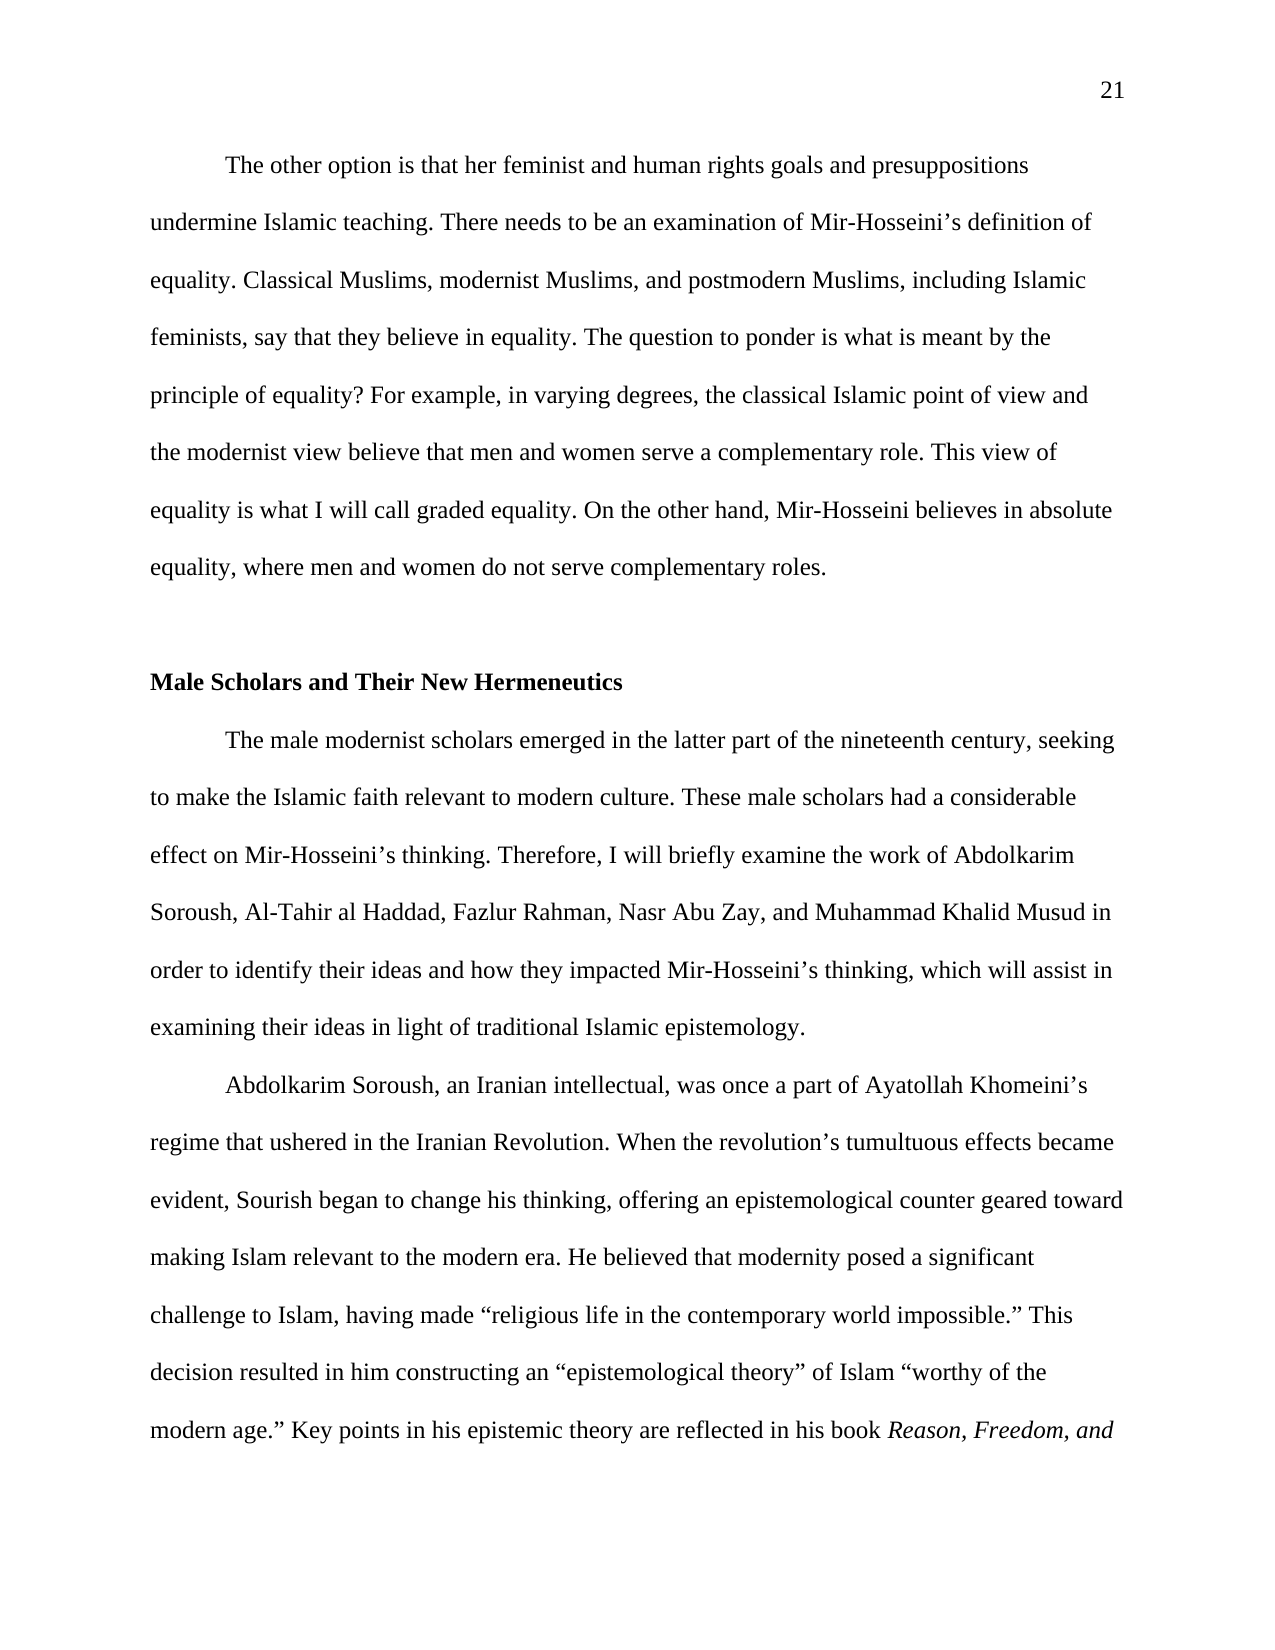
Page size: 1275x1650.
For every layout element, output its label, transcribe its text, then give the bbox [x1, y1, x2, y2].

text The male modernist scholars emerged in the latter part of the nineteenth century, seeking to make the Islamic faith relevant to modern culture. These male scholars had a considerable effect on Mir-Hosseini’s thinking. Therefore, I will briefly examine the work of Abdolkarim Soroush, Al-Tahir al Haddad, Fazlur Rahman, Nasr Abu Zay, and Muhammad Khalid Musud in order to identify their ideas and how they impacted Mir-Hosseini’s thinking, which will assist in examining their ideas in light of traditional Islamic epistemology. [150, 725, 1125, 1041]
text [150, 1070, 1125, 1444]
text The other option is that her feminist and human rights goals and presuppositions undermine Islamic teaching. There needs to be an examination of Mir-Hosseini’s definition of equality. Classical Muslims, modernist Muslims, and postmodern Muslims, including Islamic feminists, say that they believe in equality. The question to ponder is what is meant by the principle of equality? For example, in varying degrees, the classical Islamic point of view and the modernist view believe that men and women serve a complementary role. This view of equality is what I will call graded equality. On the other hand, Mir-Hosseini believes in absolute equality, where men and women do not serve complementary roles. [150, 150, 1125, 581]
text Male Scholars and Their New Hermeneutics [150, 667, 1125, 696]
